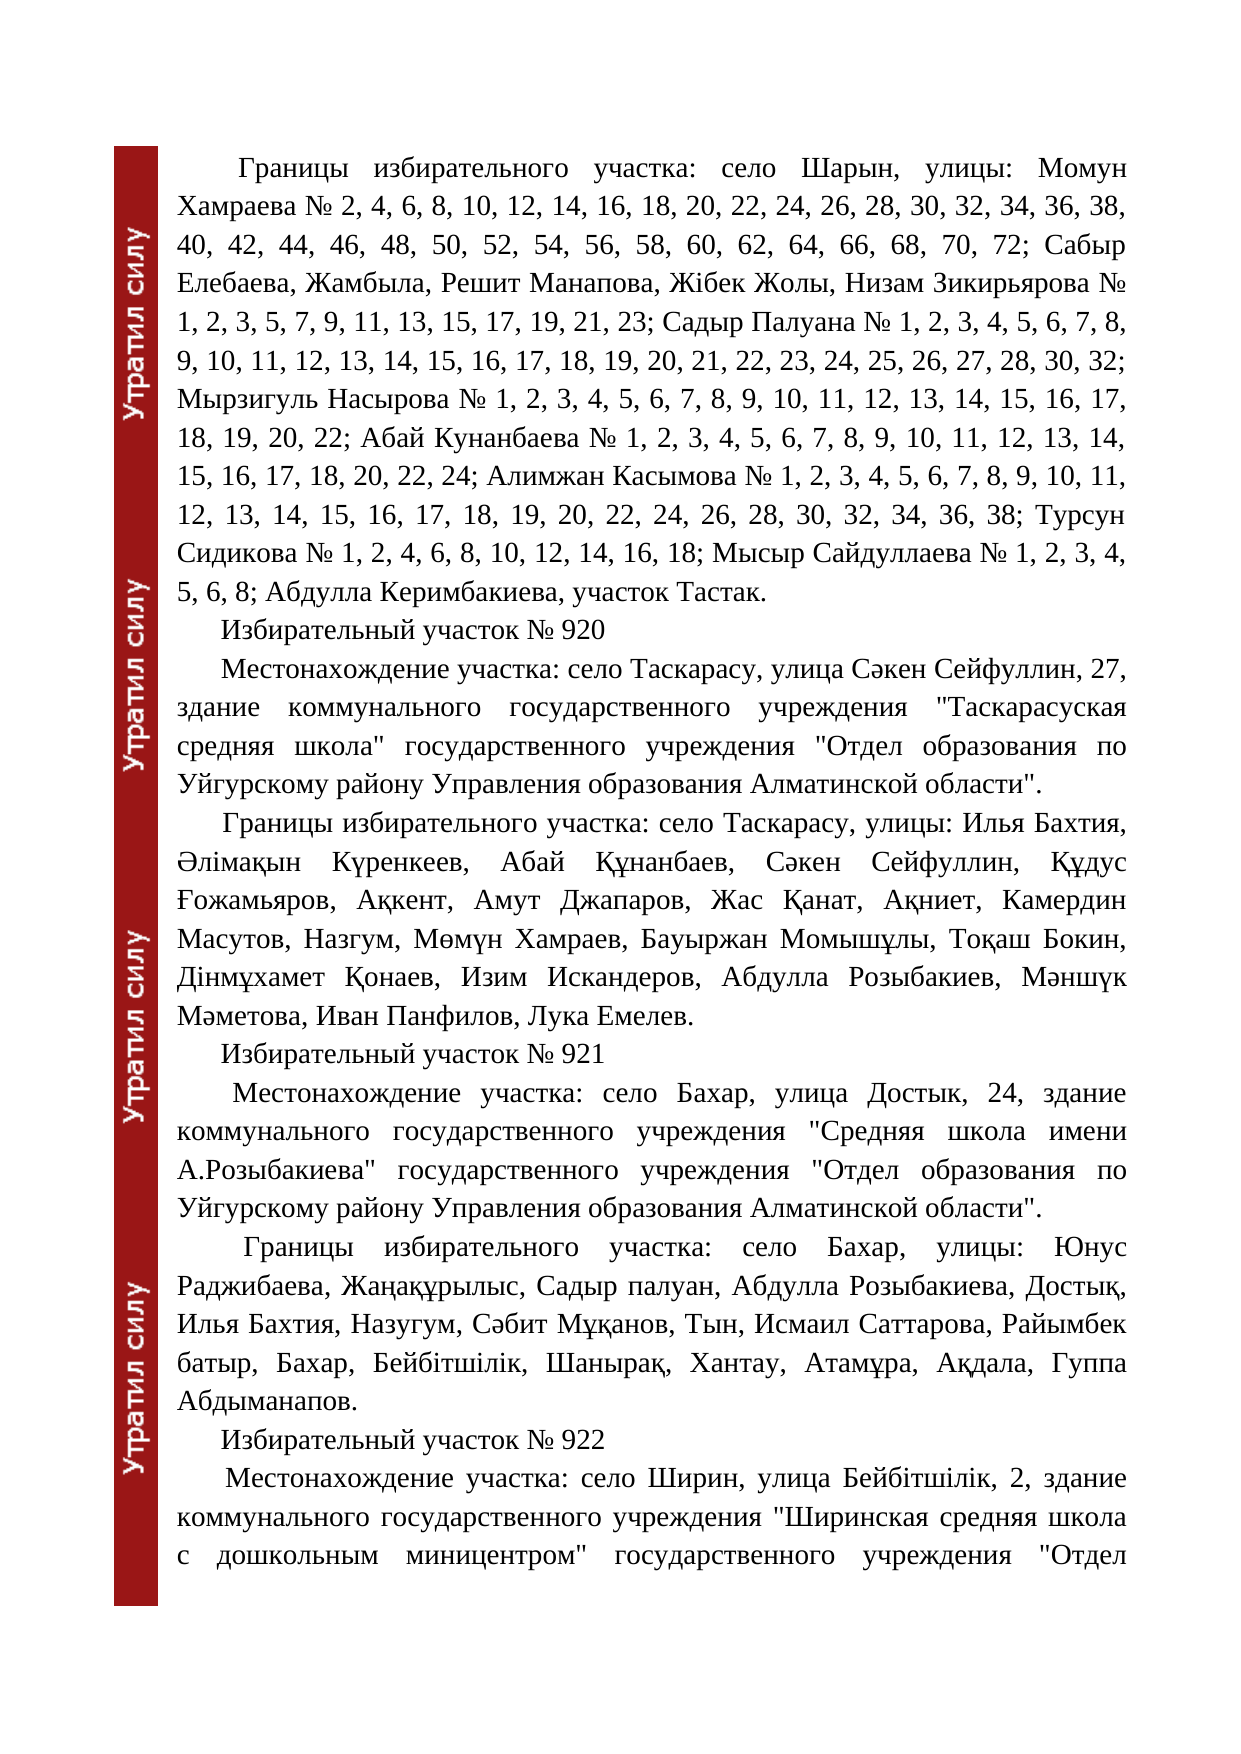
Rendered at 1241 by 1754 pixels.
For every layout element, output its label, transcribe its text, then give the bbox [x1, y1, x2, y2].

picture [114, 646, 158, 651]
picture [114, 800, 158, 805]
text Границы избирательного участка: село Шарын, улицы: Момун Хамраева № 2, 4, 6, 8, 10, 12, 14, 16, 18, 20, 22, 24, 26, 28, 30, 32, 34, 36, 38, 40, 42, 44, 46, 48, 50, 52, 54, 56, 58, 60, 62, 64, 66, 68, 70, 72; Сабыр Елебаева, Жамбыла, Решит Манапова, Жібек Жолы, Низам Зикирьярова № 1, 2, 3, 5, 7, 9, 11, 13, 15, 17, 19, 21, 23; Садыр Палуана № 1, 2, 3, 4, 5, 6, 7, 8, 9, 10, 11, 12, 13, 14, 15, 16, 17, 18, 19, 20, 21, 22, 23, 24, 25, 26, 27, 28, 30, 32; Мырзигуль Насырова № 1, 2, 3, 4, 5, 6, 7, 8, 9, 10, 11, 12, 13, 14, 15, 16, 17, 18, 19, 20, 22; Абай Кунанбаева № 1, 2, 3, 4, 5, 6, 7, 8, 9, 10, 11, 12, 13, 14, 15, 16, 17, 18, 20, 22, 24; Алимжан Касымова № 1, 2, 3, 4, 5, 6, 7, 8, 9, 10, 11, 12, 13, 14, 15, 16, 17, 18, 19, 20, 22, 24, 26, 28, 30, 32, 34, 36, 38; Турсун Сидикова № 1, 2, 4, 6, 8, 10, 12, 14, 16, 18; Мысыр Сайдуллаева № 1, 2, 3, 4, 5, 6, 8; Абдулла Керимбакиева, участок Тастак. [112, 150, 1128, 607]
picture [114, 146, 158, 150]
picture [114, 1070, 158, 1075]
text Местонахождение участка: село Таскарасу, улица Сәкен Сейфуллин, 27, здание коммунального государственного учреждения "Таскарасуская средняя школа" государственного учреждения "Отдел образования по Уйгурскому району Управления образования Алматинской области". [112, 651, 1128, 800]
picture [114, 1417, 158, 1422]
text Избирательный участок № 921 [112, 1036, 1128, 1070]
picture [114, 607, 158, 612]
text Избирательный участок № 920 [112, 612, 1128, 646]
picture [114, 1031, 158, 1036]
picture [114, 1224, 158, 1229]
picture [114, 1571, 158, 1606]
text Границы избирательного участка: село Таскарасу, улицы: Илья Бахтия, Әлімақын Күренкеев, Абай Құнанбаев, Сәкен Сейфуллин, Құдус Ғожамьяров, Ақкент, Амут Джапаров, Жас Қанат, Ақниет, Камердин Масутов, Назгум, Мөмүн Хамраев, Бауыржан Момышұлы, Тоқаш Бокин, Дінмұхамет Қонаев, Изим Искандеров, Абдулла Розыбакиев, Мәншүк Мәметова, Иван Панфилов, Лука Емелев. [112, 805, 1128, 1031]
text Местонахождение участка: село Бахар, улица Достык, 24, здание коммунального государственного учреждения "Средняя школа имени А.Розыбакиева" государственного учреждения "Отдел образования по Уйгурскому району Управления образования Алматинской области". [112, 1075, 1128, 1224]
picture [114, 1455, 158, 1460]
text Границы избирательного участка: село Бахар, улицы: Юнус Раджибаева, Жаңақұрылыс, Садыр палуан, Абдулла Розыбакиева, Достық, Илья Бахтия, Назугум, Сәбит Мұқанов, Тын, Исмаил Саттарова, Райымбек батыр, Бахар, Бейбітшілік, Шанырақ, Хантау, Атамұра, Ақдала, Гуппа Абдыманапов. [112, 1229, 1128, 1417]
text Избирательный участок № 922 [112, 1422, 1128, 1455]
